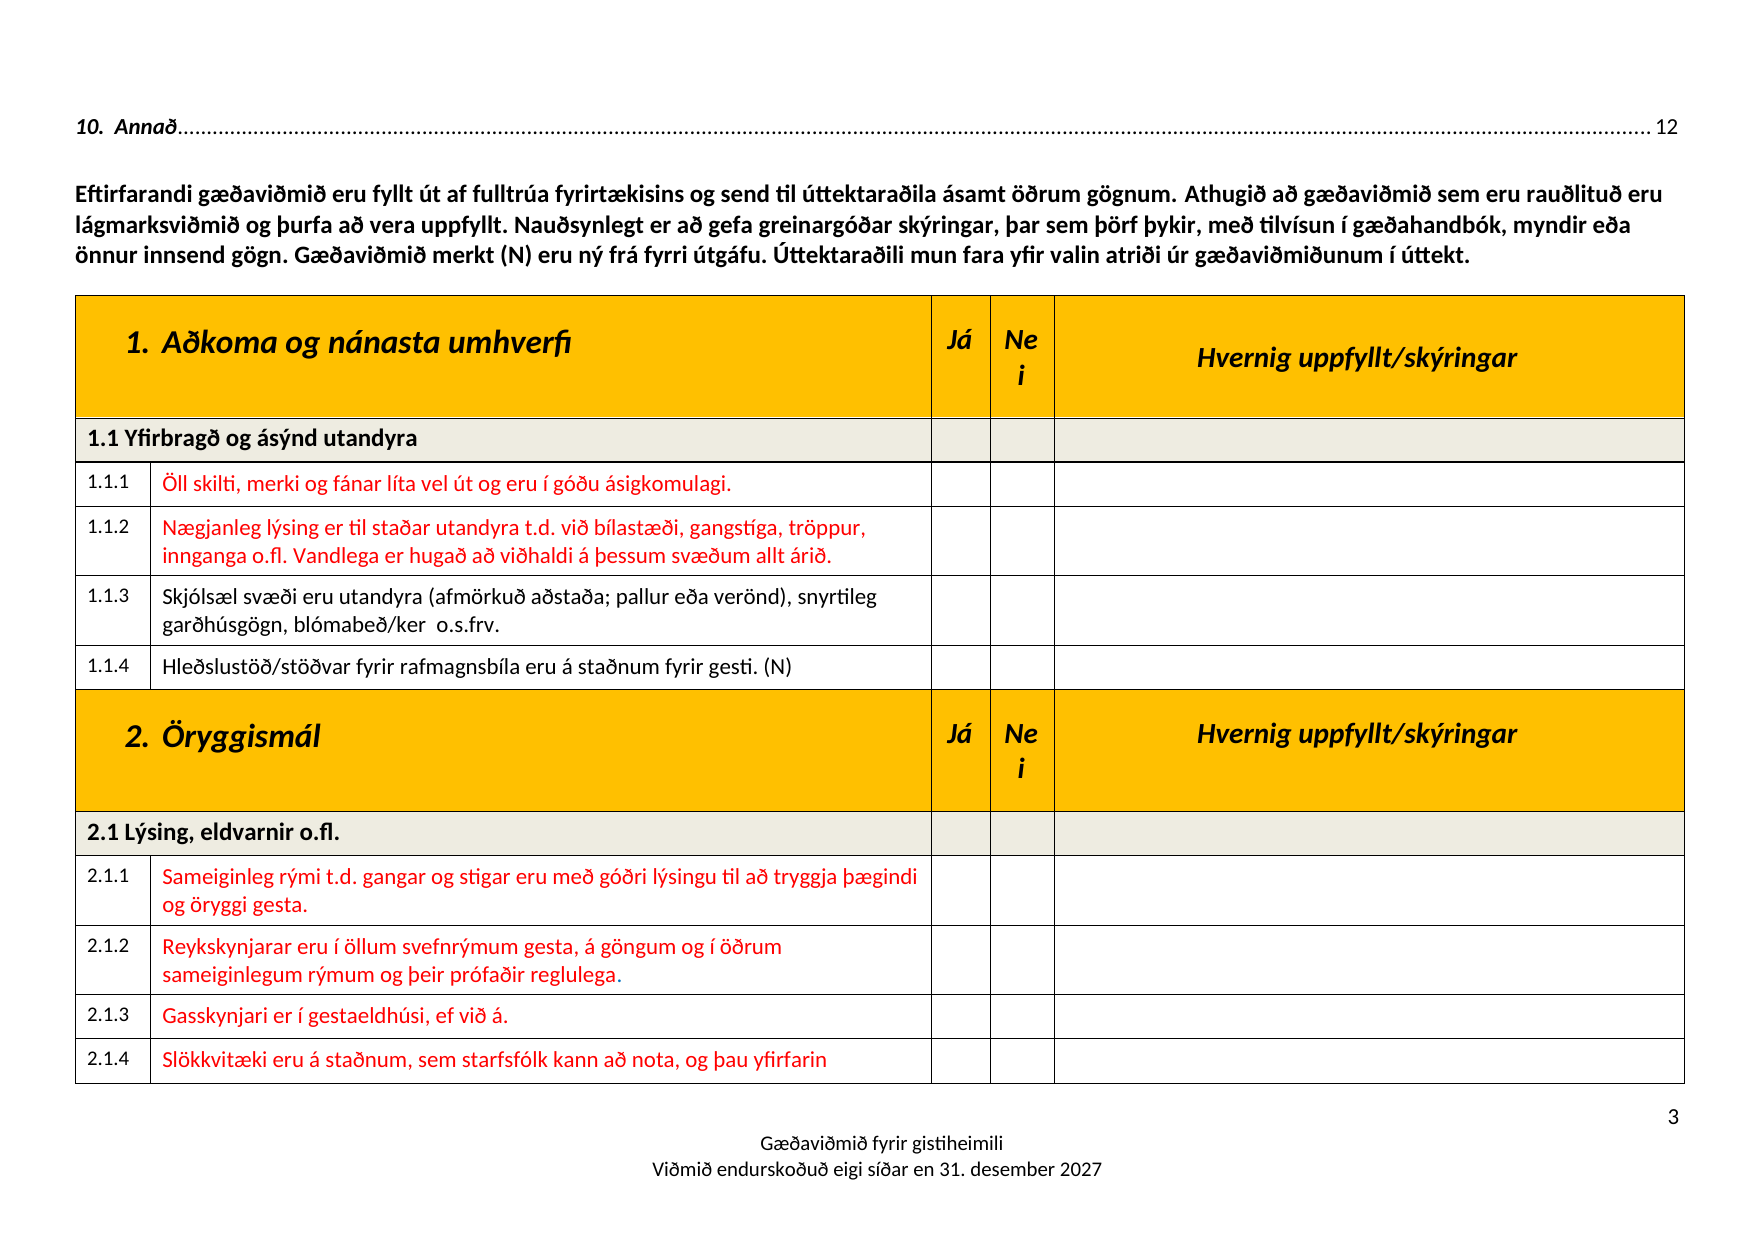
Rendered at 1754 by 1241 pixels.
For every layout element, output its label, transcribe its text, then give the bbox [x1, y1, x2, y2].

table_cell [932, 419, 990, 461]
table_cell [1055, 463, 1684, 506]
table_cell [991, 926, 1054, 994]
table_cell [991, 1039, 1054, 1082]
table_cell [1055, 507, 1684, 575]
table_cell Gasskynjari er í gestaeldhúsi, ef við á. [151, 995, 931, 1038]
table_cell [991, 576, 1054, 645]
table_cell Öll skilti, merki og fánar líta vel út og eru í góðu ásigkomulagi. [151, 463, 931, 506]
table_cell [1055, 1039, 1684, 1082]
table_cell Hleðslustöð/stöðvar fyrir rafmagnsbíla eru á staðnum fyrir gesti. (N) [151, 646, 931, 689]
table_cell 2.1 Lýsing, eldvarnir o.fl. [76, 812, 931, 855]
table_cell 1.1.3 [76, 576, 150, 645]
table_cell [991, 995, 1054, 1038]
table_cell [1055, 995, 1684, 1038]
table_cell Nei [991, 690, 1054, 811]
table_cell [1055, 856, 1684, 925]
table_cell 2.1.4 [76, 1039, 150, 1082]
table_header Hvernig uppfyllt/skýringar [1055, 296, 1684, 417]
table_cell [991, 419, 1054, 461]
table_cell [932, 507, 990, 575]
table_cell Skjólsæl svæði eru utandyra (afmörkuð aðstaða; pallur eða verönd), snyrtileg garðhúsgögn, blómabeð/ker o.s.frv. [151, 576, 931, 645]
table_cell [151, 1039, 931, 1082]
table_cell [991, 646, 1054, 689]
table_cell [932, 812, 990, 855]
table_cell Hvernig uppfyllt/skýringar [1055, 690, 1684, 811]
table_header Aðkoma og nánasta umhverfi [76, 296, 931, 417]
table_cell [1055, 926, 1684, 994]
table_cell [1055, 646, 1684, 689]
table_cell Já [932, 690, 990, 811]
text Eftirfarandi gæðaviðmið eru fyllt út af fulltrúa fyrirtækisins og send til úttektaraðila ásamt öðrum gögnum. Athugið að gæðaviðmið sem eru rauðlituð eru lágmarksviðmið og þurfa að vera uppfyllt. Nauðsynlegt er að gefa greinargóðar skýringar, þar sem þörf þykir, með tilvísun í gæðahandbók, myndir eða önnur innsend gögn. Gæðaviðmið merkt (N) eru ný frá fyrri útgáfu. Úttektaraðili mun fara yfir valin atriði úr gæðaviðmiðunum í úttekt. [75, 178, 1679, 270]
table_cell [1055, 419, 1684, 461]
table_cell [1055, 812, 1684, 855]
table_cell Nægjanleg lýsing er til staðar utandyra t.d. við bílastæði, gangstíga, tröppur, innganga o.fl. Vandlega er hugað að viðhaldi á þessum svæðum allt árið. [151, 507, 931, 575]
table_header Já [932, 296, 990, 417]
table_cell 2.1.1 [76, 856, 150, 925]
table_cell [932, 1039, 990, 1082]
table_cell 1.1.4 [76, 646, 150, 689]
table_cell 2.1.3 [76, 995, 150, 1038]
table_cell Reykskynjarar eru í öllum svefnrýmum gesta, á göngum og í öðrum sameiginlegum rýmum og þeir prófaðir reglulega. [151, 926, 931, 994]
table_cell 1.1.1 [76, 463, 150, 506]
table_cell [991, 507, 1054, 575]
table_cell [991, 812, 1054, 855]
table_cell [932, 856, 990, 925]
table_cell Öryggismál [76, 690, 931, 811]
table_cell 2.1.2 [76, 926, 150, 994]
table_cell [991, 463, 1054, 506]
table_cell [932, 646, 990, 689]
table_cell 1.1.2 [76, 507, 150, 575]
table_cell 1.1 Yfirbragð og ásýnd utandyra [76, 419, 931, 461]
table_cell [932, 995, 990, 1038]
table_header Nei [991, 296, 1054, 417]
table_cell [1055, 576, 1684, 645]
table_cell [932, 463, 990, 506]
table_cell [932, 926, 990, 994]
table_cell [991, 856, 1054, 925]
table_cell [932, 576, 990, 645]
table_cell Sameiginleg rými t.d. gangar og stigar eru með góðri lýsingu til að tryggja þægindi og öryggi gesta. [151, 856, 931, 925]
